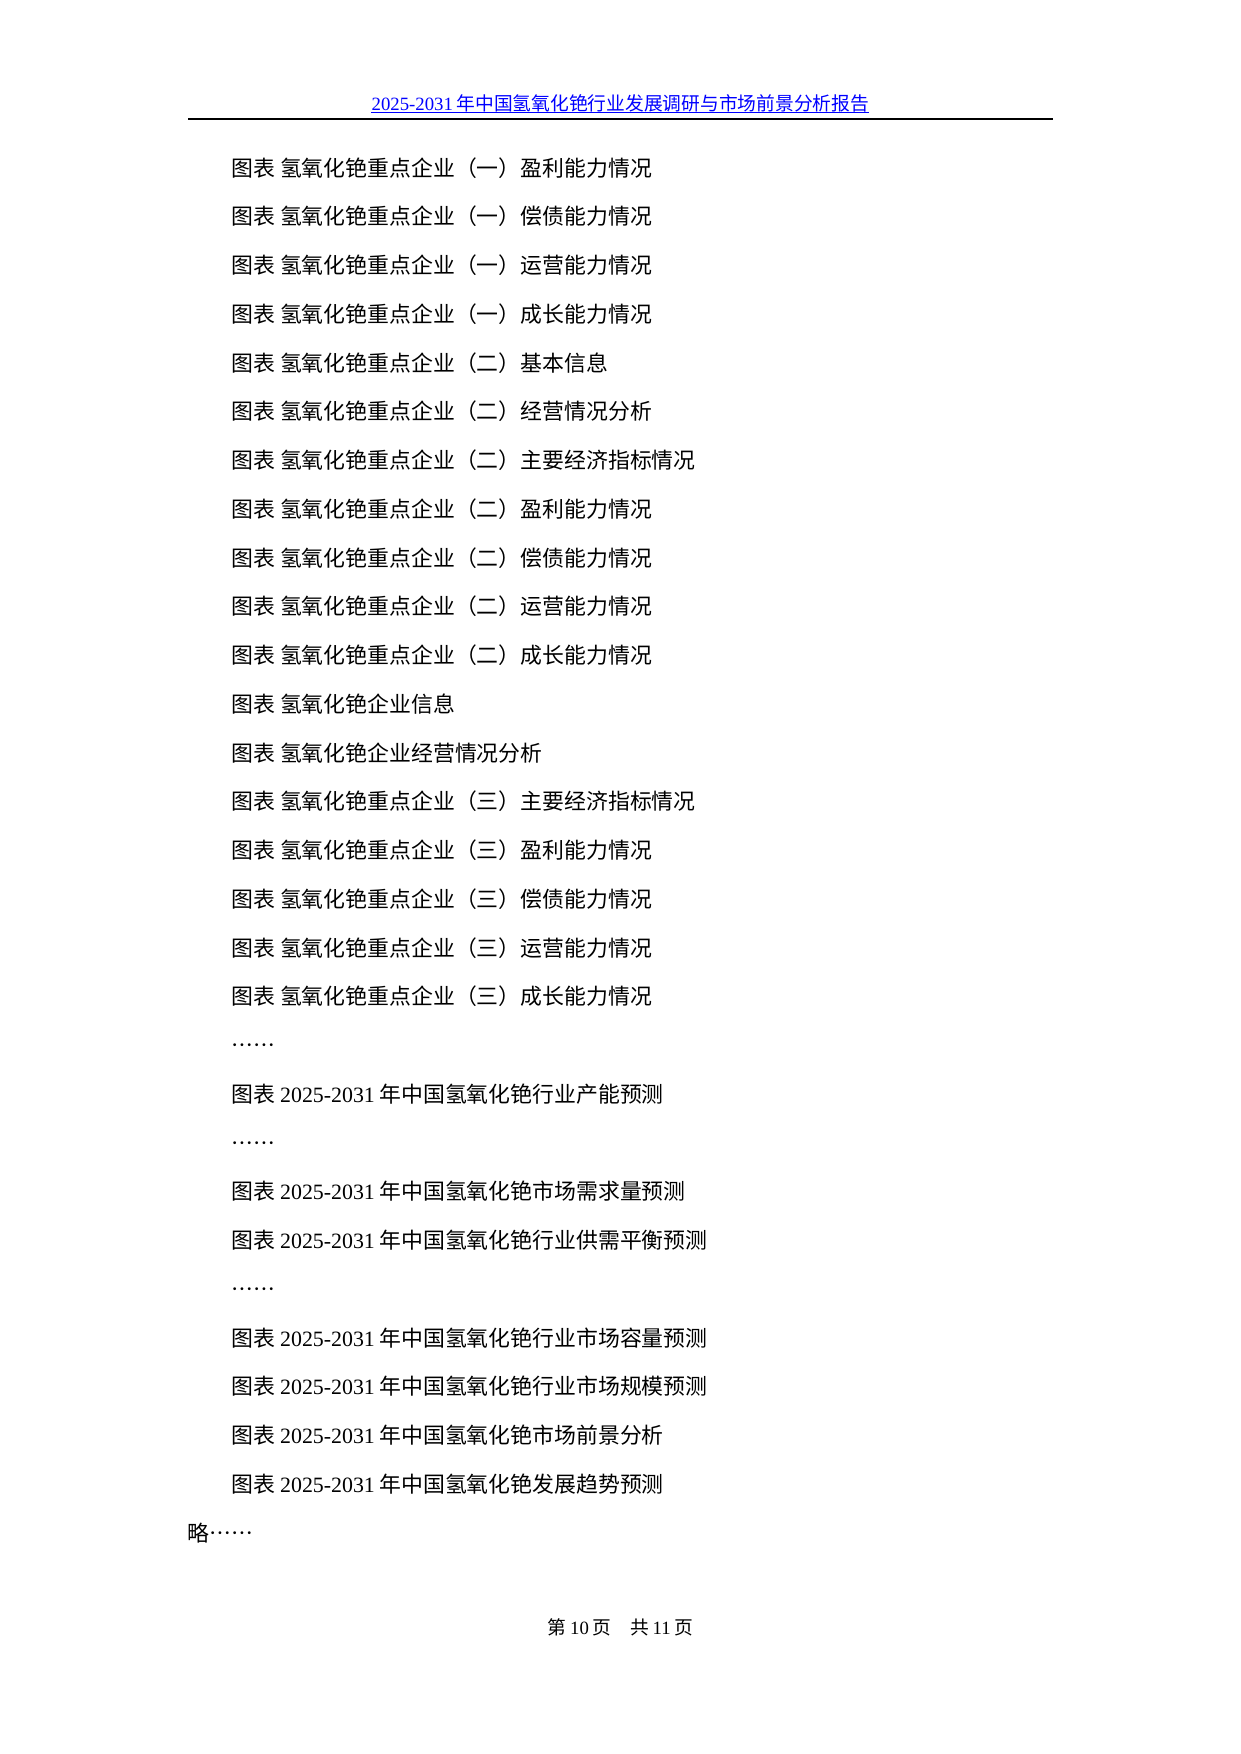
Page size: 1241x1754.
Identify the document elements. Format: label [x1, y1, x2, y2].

text [187, 150, 1053, 1548]
